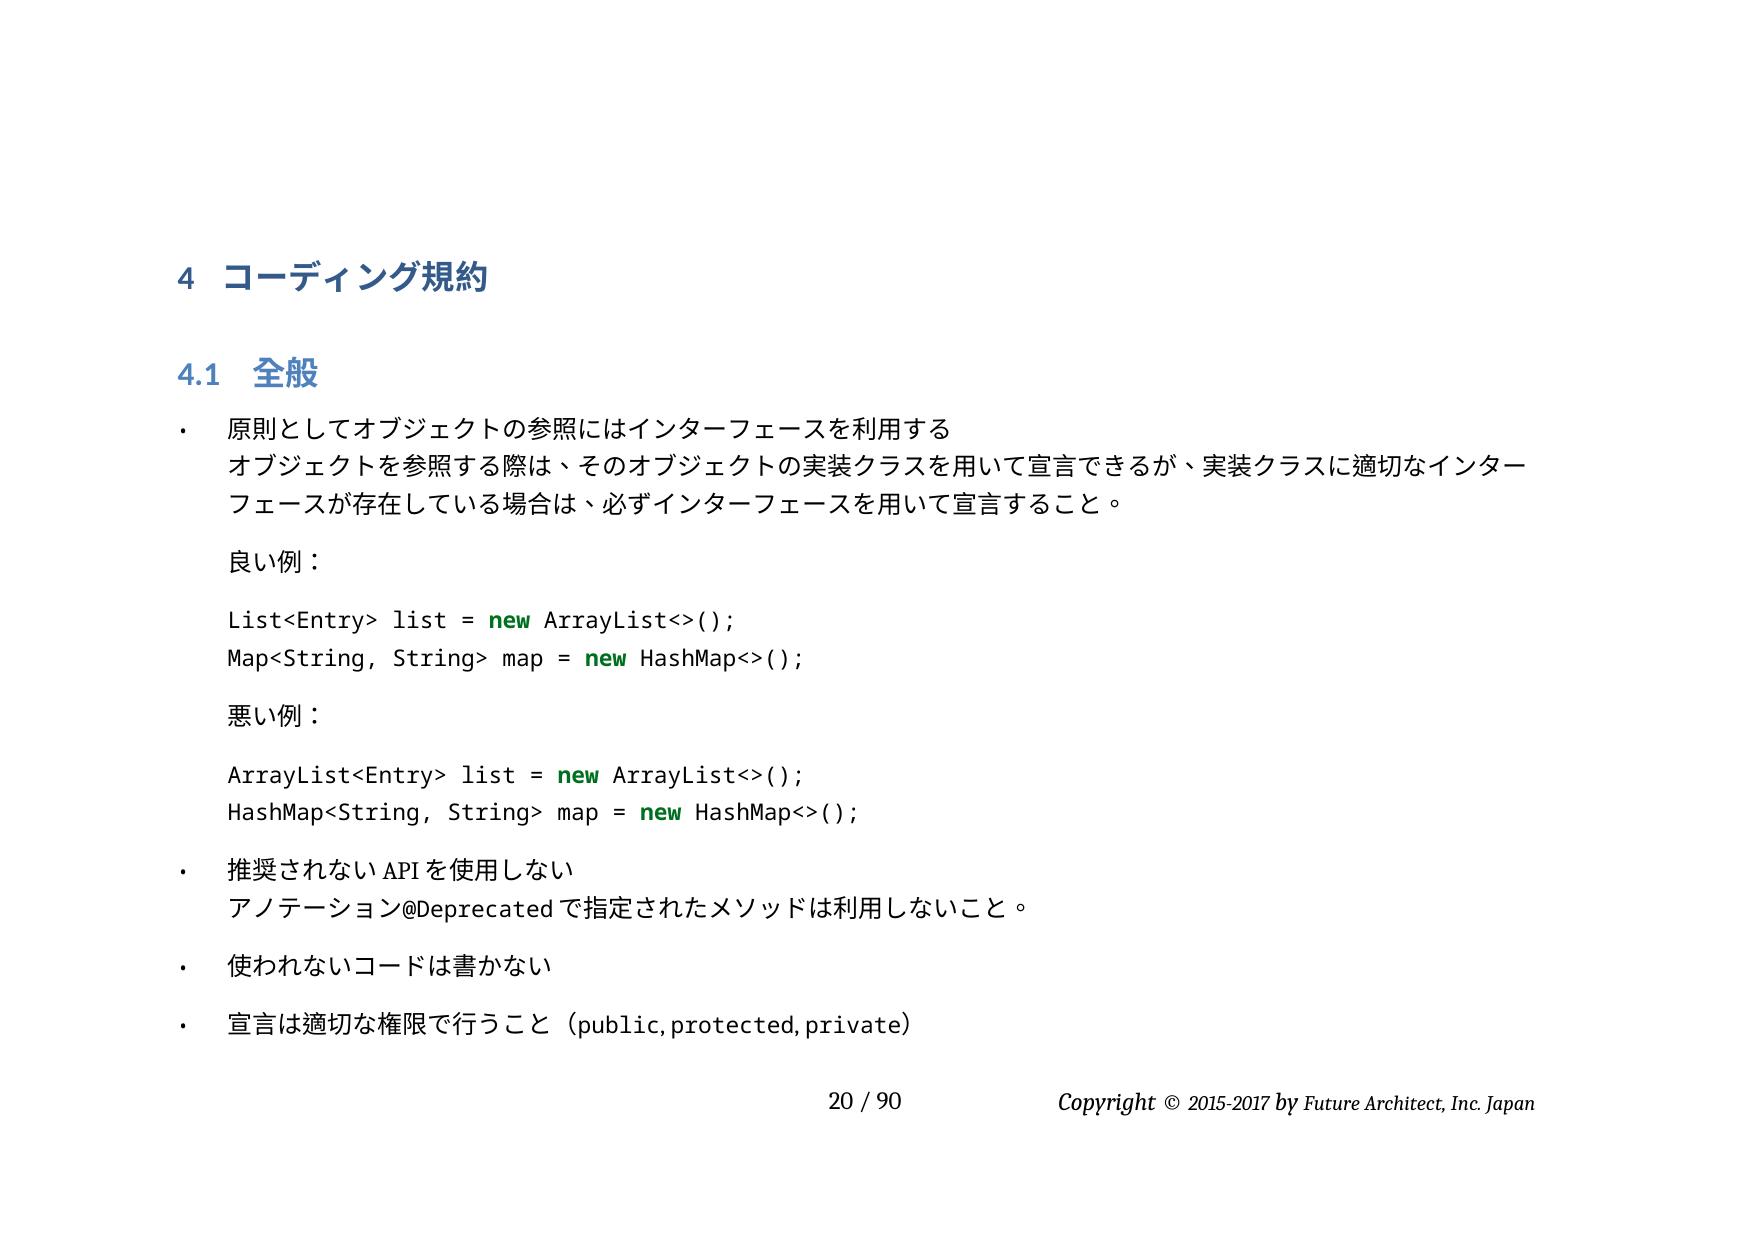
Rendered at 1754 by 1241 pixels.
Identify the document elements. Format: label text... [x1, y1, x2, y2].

subtitle 全般 [177, 335, 1547, 410]
list 良い例： [177, 543, 1547, 581]
list 使われないコードは書かない [177, 947, 1547, 985]
list 原則としてオブジェクトの参照にはインターフェースを利用する オブジェクトを参照する際は、そのオブジェクトの実装クラスを用いて宣言できるが、実装クラスに適切なインターフェースが存在している場合は、必ずインターフェースを用いて宣言すること。 [177, 410, 1547, 522]
list 悪い例： [177, 697, 1547, 735]
list 推奨されないAPI を使用しない アノテーション@Deprecatedで指定されたメソッドは利用しないこと。 [177, 851, 1547, 926]
list 宣言は適切な権限で行うこと（public, protected, private） [177, 1006, 1547, 1043]
list ArrayList<Entry> list = new ArrayList<>(); HashMap<String, String> map = new HashMap<>(); [177, 756, 1547, 831]
subtitle コーディング規約 [177, 239, 1547, 314]
list List<Entry> list = new ArrayList<>(); Map<String, String> map = new HashMap<>(); [177, 601, 1547, 676]
